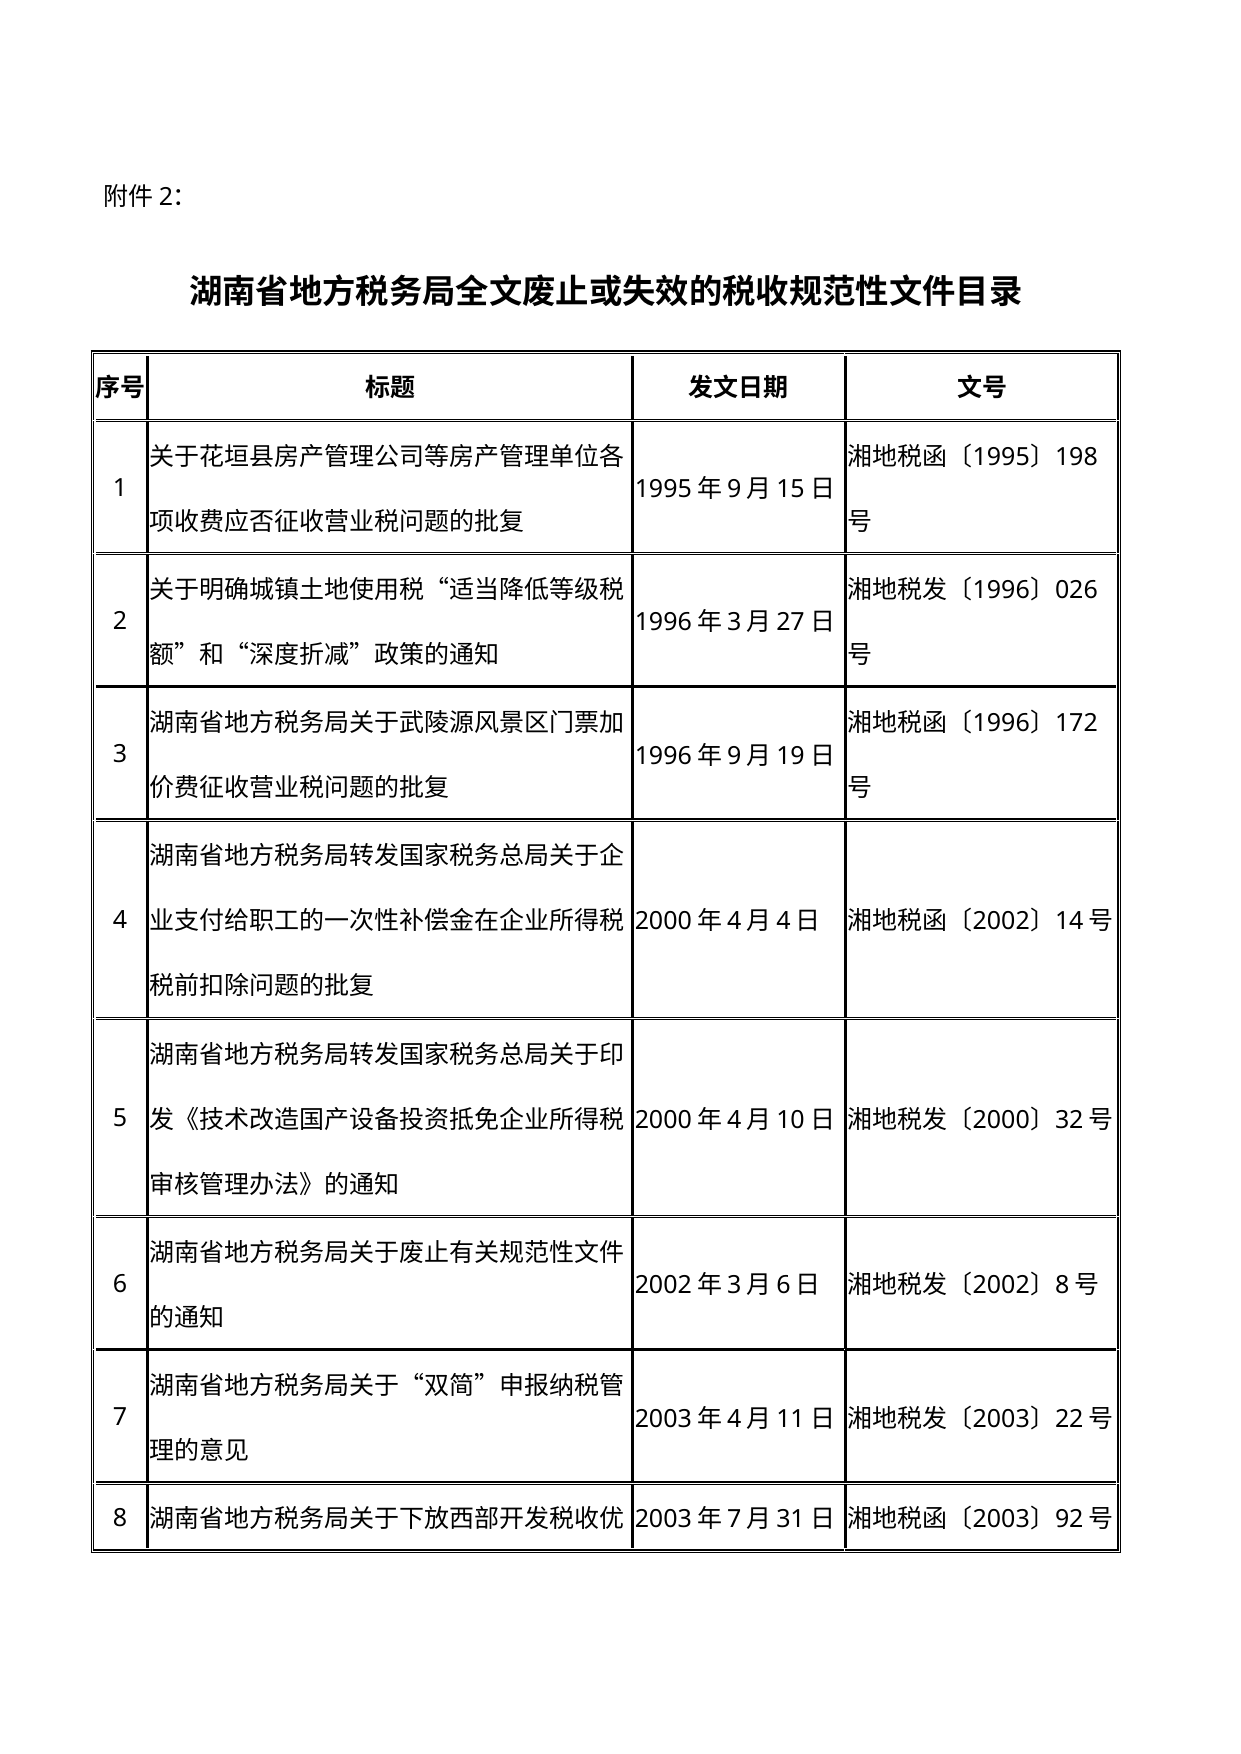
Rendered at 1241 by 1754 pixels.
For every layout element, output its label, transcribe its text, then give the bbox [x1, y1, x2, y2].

table_cell 关于花垣县房产管理公司等房产管理单位各项收费应否征收营业税问题的批复 [149, 422, 631, 552]
table_cell 1995年9月15日 [634, 422, 844, 552]
table_header 序号 [94, 354, 147, 418]
table_cell 2003年4月11日 [634, 1351, 844, 1481]
table_cell 2002年3月6日 [634, 1218, 844, 1348]
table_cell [147, 1485, 632, 1549]
text 附件2： [103, 162, 1107, 227]
table_cell 2000年4月4日 [634, 822, 844, 1016]
table_cell 湘地税发〔2000〕32号 [847, 1016, 1118, 1215]
table_cell 6 [92, 1215, 147, 1348]
table_cell 3 [94, 685, 146, 818]
table_cell 4 [94, 818, 146, 1016]
table_cell 5 [94, 1016, 146, 1215]
table_cell 湘地税发〔2002〕8号 [845, 1215, 1119, 1348]
table_cell 湖南省地方税务局转发国家税务总局关于企业支付给职工的一次性补偿金在企业所得税税前扣除问题的批复 [149, 822, 631, 1016]
table_header 发文日期 [632, 352, 845, 418]
table_cell 7 [92, 1348, 146, 1481]
table_cell 1 [94, 419, 146, 552]
table_cell 1996年9月19日 [634, 688, 844, 818]
table_cell 湖南省地方税务局转发国家税务总局关于印发《技术改造国产设备投资抵免企业所得税审核管理办法》的通知 [149, 1020, 631, 1215]
table_cell 湖南省地方税务局关于废止有关规范性文件的通知 [149, 1218, 631, 1348]
table_cell 湘地税函〔2002〕14号 [847, 818, 1118, 1016]
table_cell 湘地税函〔1996〕172号 [847, 685, 1117, 818]
table_header 标题 [147, 354, 632, 418]
table_cell 8 [94, 1481, 147, 1549]
table_cell 关于明确城镇土地使用税“适当降低等级税额”和“深度折减”政策的通知 [149, 555, 631, 685]
table_cell 湘地税发〔2003〕22号 [847, 1348, 1119, 1481]
table_cell 1996年3月27日 [634, 555, 844, 685]
table_cell 2000年4月10日 [634, 1020, 844, 1215]
table_cell 湖南省地方税务局关于武陵源风景区门票加价费征收营业税问题的批复 [149, 688, 631, 818]
table_cell 2 [92, 552, 147, 685]
table_cell 湘地税函〔1995〕198号 [847, 419, 1118, 552]
table_cell 2003年7月31日 [632, 1485, 845, 1549]
table_cell 湖南省地方税务局关于“双简”申报纳税管理的意见 [149, 1351, 631, 1481]
table_cell 湘地税发〔1996〕026号 [845, 552, 1119, 685]
text 湖南省地方税务局全文废止或失效的税收规范性文件目录 [103, 256, 1107, 321]
table_cell 湘地税函〔2003〕92号 [845, 1481, 1118, 1549]
table_header 文号 [845, 354, 1117, 418]
